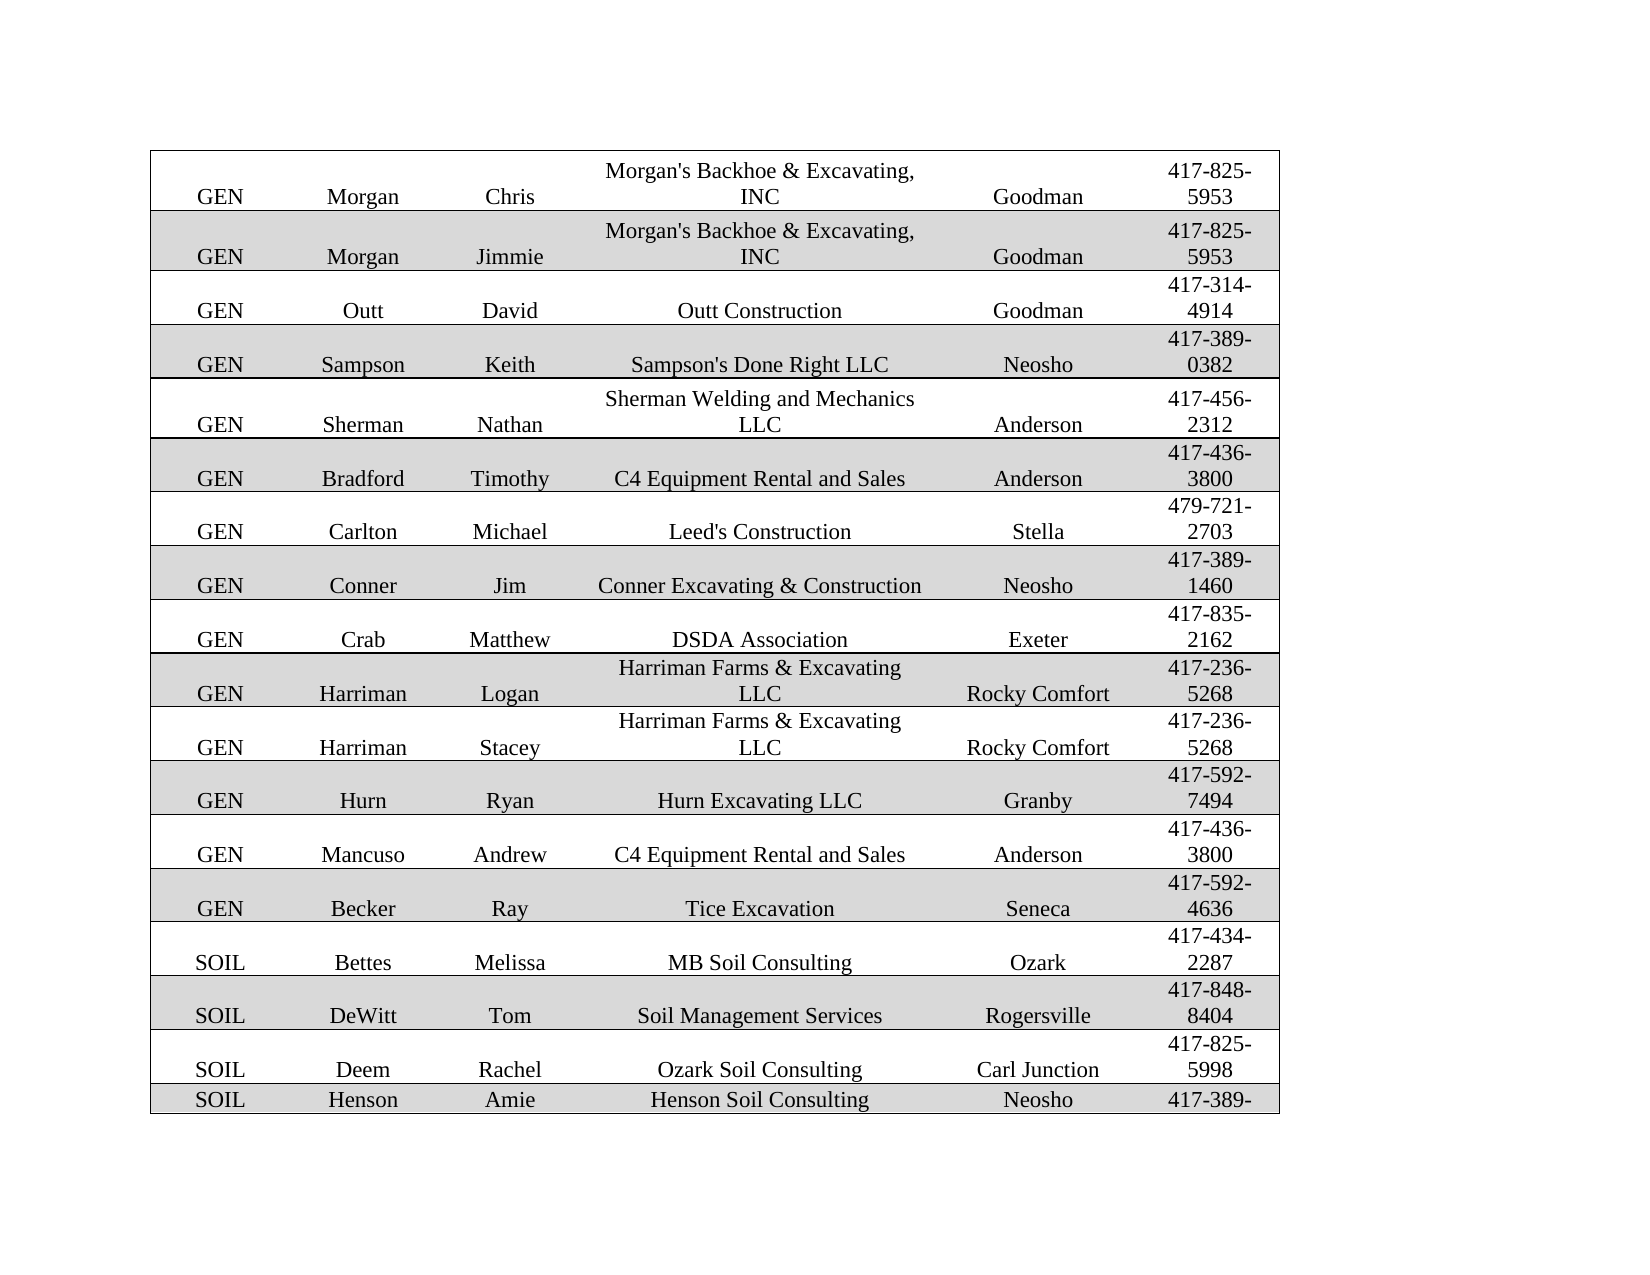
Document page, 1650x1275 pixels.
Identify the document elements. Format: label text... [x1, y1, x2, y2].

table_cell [584, 1084, 936, 1112]
table_cell Timothy [436, 439, 584, 491]
table_cell Carlton [290, 492, 436, 545]
table_cell 417-592-4636 [1140, 869, 1279, 921]
table_cell Rachel [436, 1030, 584, 1082]
table_cell 417-434-2287 [1140, 922, 1279, 975]
table_cell Goodman [936, 211, 1140, 270]
table_cell Morgan [290, 211, 436, 270]
table_cell Bradford [290, 439, 436, 491]
table_cell GEN [151, 325, 290, 377]
table_cell Harriman [290, 707, 436, 760]
table_cell 417-389-1460 [1140, 546, 1279, 599]
table_cell Leed's Construction [584, 492, 936, 545]
table_cell SOIL [151, 1084, 290, 1112]
table_cell Matthew [436, 600, 584, 652]
table_cell Morgan's Backhoe & Excavating, INC [584, 211, 936, 270]
table_cell Ozark Soil Consulting [584, 1030, 936, 1082]
table_cell Henson [290, 1084, 436, 1112]
table_cell Andrew [436, 815, 584, 867]
table_cell C4 Equipment Rental and Sales [584, 439, 936, 491]
table_cell Neosho [936, 546, 1140, 599]
table_cell Crab [290, 600, 436, 652]
table_cell Rocky Comfort [936, 654, 1140, 706]
table_cell SOIL [151, 1030, 290, 1082]
table_cell 479-721-2703 [1140, 492, 1279, 545]
table_cell Morgan [290, 151, 436, 210]
table_cell Logan [436, 654, 584, 706]
table_cell Exeter [936, 600, 1140, 652]
table_cell GEN [151, 600, 290, 652]
table_cell GEN [151, 546, 290, 599]
table_cell Jimmie [436, 211, 584, 270]
table_cell Tom [436, 976, 584, 1029]
table_cell SOIL [151, 976, 290, 1029]
table_cell Anderson [936, 379, 1140, 437]
table_cell 417-236-5268 [1140, 654, 1279, 706]
table_cell 417-835-2162 [1140, 600, 1279, 652]
table_cell Stacey [436, 707, 584, 760]
table_cell Sampson's Done Right LLC [584, 325, 936, 377]
table_cell Hurn [290, 761, 436, 814]
table_cell Ryan [436, 761, 584, 814]
table_cell Keith [436, 325, 584, 377]
table_cell GEN [151, 869, 290, 921]
table_cell 417-848-8404 [1140, 976, 1279, 1029]
table_cell Hurn Excavating LLC [584, 761, 936, 814]
table_cell GEN [151, 151, 290, 210]
table_cell GEN [151, 379, 290, 437]
table_cell MB Soil Consulting [584, 922, 936, 975]
table_cell Rogersville [936, 976, 1140, 1029]
table_cell 417-314-4914 [1140, 271, 1279, 324]
table_cell GEN [151, 761, 290, 814]
table_cell Anderson [936, 815, 1140, 867]
table_cell Melissa [436, 922, 584, 975]
table_cell GEN [151, 211, 290, 270]
table_cell Ray [436, 869, 584, 921]
table_cell 417-389-3256 [1140, 1084, 1279, 1112]
table_cell Soil Management Services [584, 976, 936, 1029]
table_cell Goodman [936, 271, 1140, 324]
table_cell DeWitt [290, 976, 436, 1029]
table_cell DSDA Association [584, 600, 936, 652]
table_cell Harriman Farms & Excavating LLC [584, 707, 936, 760]
table_cell Carl Junction [936, 1030, 1140, 1082]
table_cell Amie [436, 1084, 584, 1112]
table_cell Outt [290, 271, 436, 324]
table_cell SOIL [151, 922, 290, 975]
table_cell Michael [436, 492, 584, 545]
table_cell Sherman Welding and Mechanics LLC [584, 379, 936, 437]
table_cell 417-592-7494 [1140, 761, 1279, 814]
table_cell Sampson [290, 325, 436, 377]
table_cell Harriman [290, 654, 436, 706]
table_cell Ozark [936, 922, 1140, 975]
table_cell Harriman Farms & Excavating LLC [584, 654, 936, 706]
table_cell 417-825-5953 [1140, 151, 1279, 210]
table_cell GEN [151, 815, 290, 867]
table_cell David [436, 271, 584, 324]
table_cell Sherman [290, 379, 436, 437]
table_cell 417-825-5953 [1140, 211, 1279, 270]
table_cell GEN [151, 654, 290, 706]
table_cell GEN [151, 707, 290, 760]
table_cell Seneca [936, 869, 1140, 921]
table_cell Neosho [936, 325, 1140, 377]
table_cell Nathan [436, 379, 584, 437]
table_cell 417-825-5998 [1140, 1030, 1279, 1082]
table_cell Conner Excavating & Construction [584, 546, 936, 599]
table_cell GEN [151, 271, 290, 324]
table_cell 417-236-5268 [1140, 707, 1279, 760]
table_cell C4 Equipment Rental and Sales [584, 815, 936, 867]
table_cell Bettes [290, 922, 436, 975]
table_cell Goodman [936, 151, 1140, 210]
table_cell Jim [436, 546, 584, 599]
table_cell 417-389-0382 [1140, 325, 1279, 377]
table_cell 417-436-3800 [1140, 439, 1279, 491]
table_cell Deem [290, 1030, 436, 1082]
table_cell 417-436-3800 [1140, 815, 1279, 867]
table_cell Neosho [936, 1084, 1140, 1112]
table_cell GEN [151, 439, 290, 491]
table_cell Granby [936, 761, 1140, 814]
table_cell Morgan's Backhoe & Excavating, INC [584, 151, 936, 210]
table_cell Mancuso [290, 815, 436, 867]
table_cell Rocky Comfort [936, 707, 1140, 760]
table_cell Tice Excavation [584, 869, 936, 921]
table_cell Stella [936, 492, 1140, 545]
table_cell Anderson [936, 439, 1140, 491]
table_cell GEN [151, 492, 290, 545]
table_cell Chris [436, 151, 584, 210]
table_cell Conner [290, 546, 436, 599]
table_cell Becker [290, 869, 436, 921]
table_cell 417-456-2312 [1140, 379, 1279, 437]
table_cell Outt Construction [584, 271, 936, 324]
